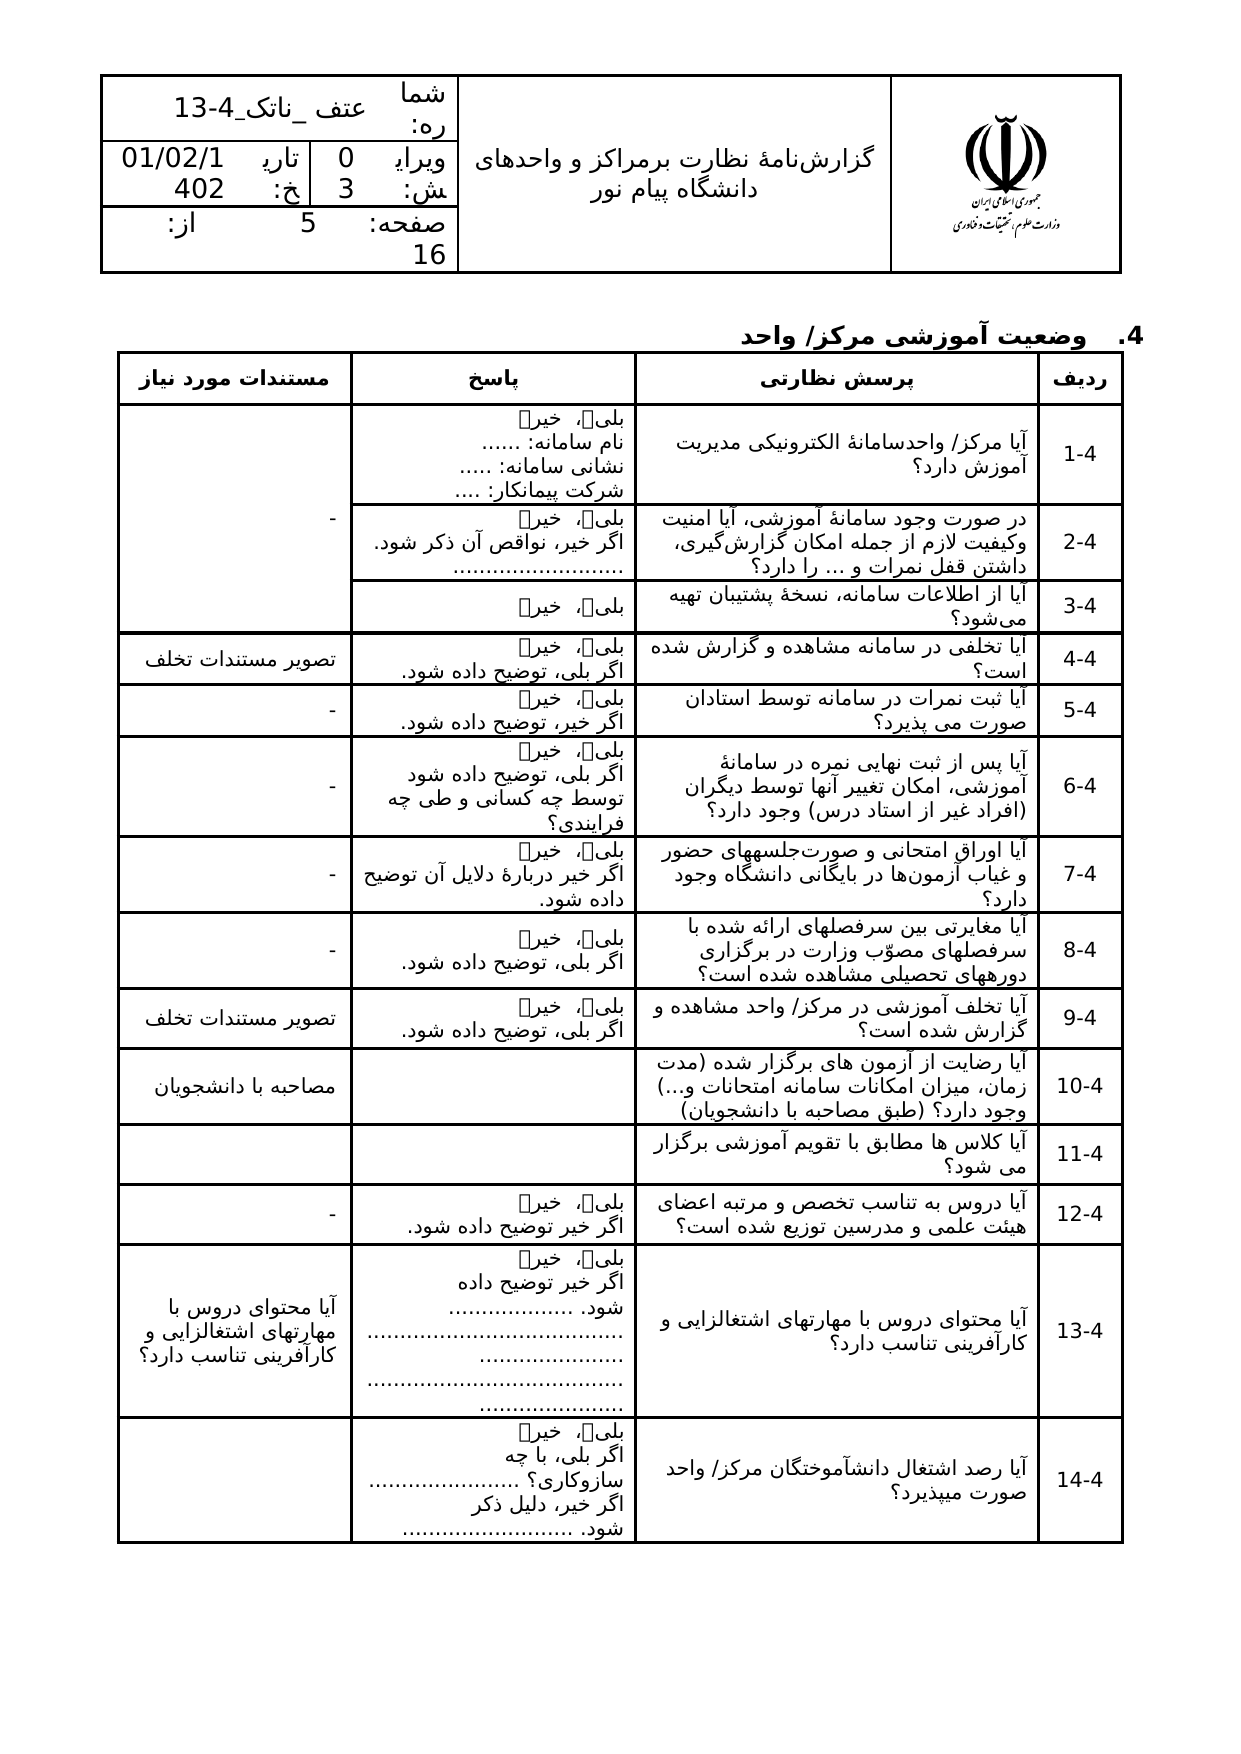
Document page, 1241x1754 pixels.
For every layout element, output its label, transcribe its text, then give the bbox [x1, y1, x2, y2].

table_cell تصویر مستندات تخلف [120, 635, 350, 683]
table_header پاسخ [353, 354, 634, 402]
table_cell 11-4 [1040, 1126, 1121, 1183]
table_cell 7-4 [1040, 838, 1121, 911]
table_cell 3-4 [1040, 582, 1121, 631]
table_cell 6-4 [1040, 738, 1121, 835]
table_cell آیا مرکز/ واحدسامانۀ الکترونیکی مدیریت آموزش دارد؟ [637, 406, 1037, 503]
table_header پرسش نظارتی [637, 354, 1037, 402]
table_cell آیا مغایرتی بین سرفصلهای ارائه شده با سرفصلهای مصوّب وزارت در برگزاری دورههای تحصیلی مشاهده شده است؟ [637, 914, 1037, 987]
table_cell [353, 1050, 634, 1123]
table_cell - [120, 838, 350, 911]
table_cell بلی، خیر [353, 582, 634, 631]
table_cell آیا پس از ثبت نهایی نمره در سامانۀ آموزشی، امکان تغییر آنها توسط دیگران (افراد غیر از استاد درس) وجود دارد؟ [637, 738, 1037, 835]
table_cell بلی، خیر اگر خیر توضیح داده شود. [353, 1186, 634, 1243]
table_header مستندات مورد نیاز [120, 354, 350, 402]
table_cell بلی، خیر اگر بلی، توضیح داده شود توسط چه کسانی و طی چه فرایندی؟ [353, 738, 634, 835]
table_cell آیا رصد اشتغال دانشآموختگان مرکز/ واحد صورت میپذیرد؟ [637, 1419, 1037, 1541]
table_cell آیا محتوای دروس با مهارتهای اشتغالزایی و کارآفرینی تناسب دارد؟ [637, 1246, 1037, 1416]
table_cell 4-4 [1040, 635, 1121, 683]
table_cell بلی، خیر اگر بلی، توضیح داده شود. [353, 914, 634, 987]
table_cell بلی، خیر اگر خیر، نواقص آن ذکر شود. .......................... [353, 506, 634, 578]
table_cell آیا ثبت نمرات در سامانه توسط استادان صورت می پذیرد؟ [637, 686, 1037, 735]
table_cell آیا تخلفی در سامانه مشاهده و گزارش شده است؟ [637, 635, 1037, 683]
table_cell - [120, 914, 350, 987]
table_cell آیا از اطلاعات سامانه، نسخۀ پشتیبان تهیه می‌شود؟ [637, 582, 1037, 631]
table_cell مصاحبه با دانشجویان [120, 1050, 350, 1123]
table_cell بلی، خیر اگر خیر توضیح داده شود. ................... ............................................................. ............................................................. [353, 1246, 634, 1416]
table_cell بلی، خیر اگر بلی، با چه سازوکاری؟ ....................... اگر خیر، دلیل ذکر شود. .......................... [353, 1419, 634, 1541]
table_cell بلی، خیر اگر خیر دربارۀ دلایل آن توضیح داده شود. [353, 838, 634, 911]
table_cell بلی، خیر اگر خیر، توضیح داده شود. [353, 686, 634, 735]
table_cell تصویر مستندات تخلف [120, 990, 350, 1047]
table_cell 12-4 [1040, 1186, 1121, 1243]
table_cell 9-4 [1040, 990, 1121, 1047]
table_cell آیا دروس به تناسب تخصص و مرتبه اعضای هیئت علمی و مدرسین توزیع شده است؟ [637, 1186, 1037, 1243]
table_cell - [120, 738, 350, 835]
table_cell در صورت وجود سامانۀ آموزشی، آیا امنیت وکیفیت لازم از جمله امکان گزارش‌گیری، داشتن قفل نمرات و ... را دارد؟ [637, 506, 1037, 578]
table_cell بلی، خیر اگر بلی، توضیح داده شود. [353, 990, 634, 1047]
table_cell - [120, 406, 350, 631]
table_cell [120, 1419, 350, 1541]
table_cell 14-4 [1040, 1419, 1121, 1541]
table_cell 8-4 [1040, 914, 1121, 987]
table_cell - [120, 686, 350, 735]
table_header ردیف [1040, 354, 1121, 402]
table_cell 2-4 [1040, 506, 1121, 578]
list وضعیت آموزشی مرکز/ واحد [118, 322, 1117, 351]
table_cell - [120, 1186, 350, 1243]
table_cell 10-4 [1040, 1050, 1121, 1123]
table_cell 1-4 [1040, 406, 1121, 503]
table_cell 5-4 [1040, 686, 1121, 735]
table_cell آیا اوراق امتحانی و صورت‌جلسههای حضور و غیاب آزمون‌ها در بایگانی دانشگاه وجود دارد؟ [637, 838, 1037, 911]
table_cell بلی، خیر نام سامانه: ...... نشانی سامانه: ..... شرکت پیمانکار: .... [353, 406, 634, 503]
table_cell [120, 1126, 350, 1183]
table_cell آیا تخلف آموزشی در مرکز/ واحد مشاهده و گزارش شده است؟ [637, 990, 1037, 1047]
table_cell [353, 1126, 634, 1183]
table_cell آیا کلاس ها مطابق با تقویم آموزشی برگزار می شود؟ [637, 1126, 1037, 1183]
table_cell 13-4 [1040, 1246, 1121, 1416]
table_cell آیا محتوای دروس با مهارتهای اشتغالزایی و کارآفرینی تناسب دارد؟ [120, 1246, 350, 1416]
picture [941, 109, 1070, 238]
table_cell بلی، خیر اگر بلی، توضیح داده شود. [353, 635, 634, 683]
table_cell آیا رضایت از آزمون های برگزار شده (مدت زمان، میزان امکانات سامانه امتحانات و...) وجود دارد؟ (طبق مصاحبه با دانشجویان) [637, 1050, 1037, 1123]
